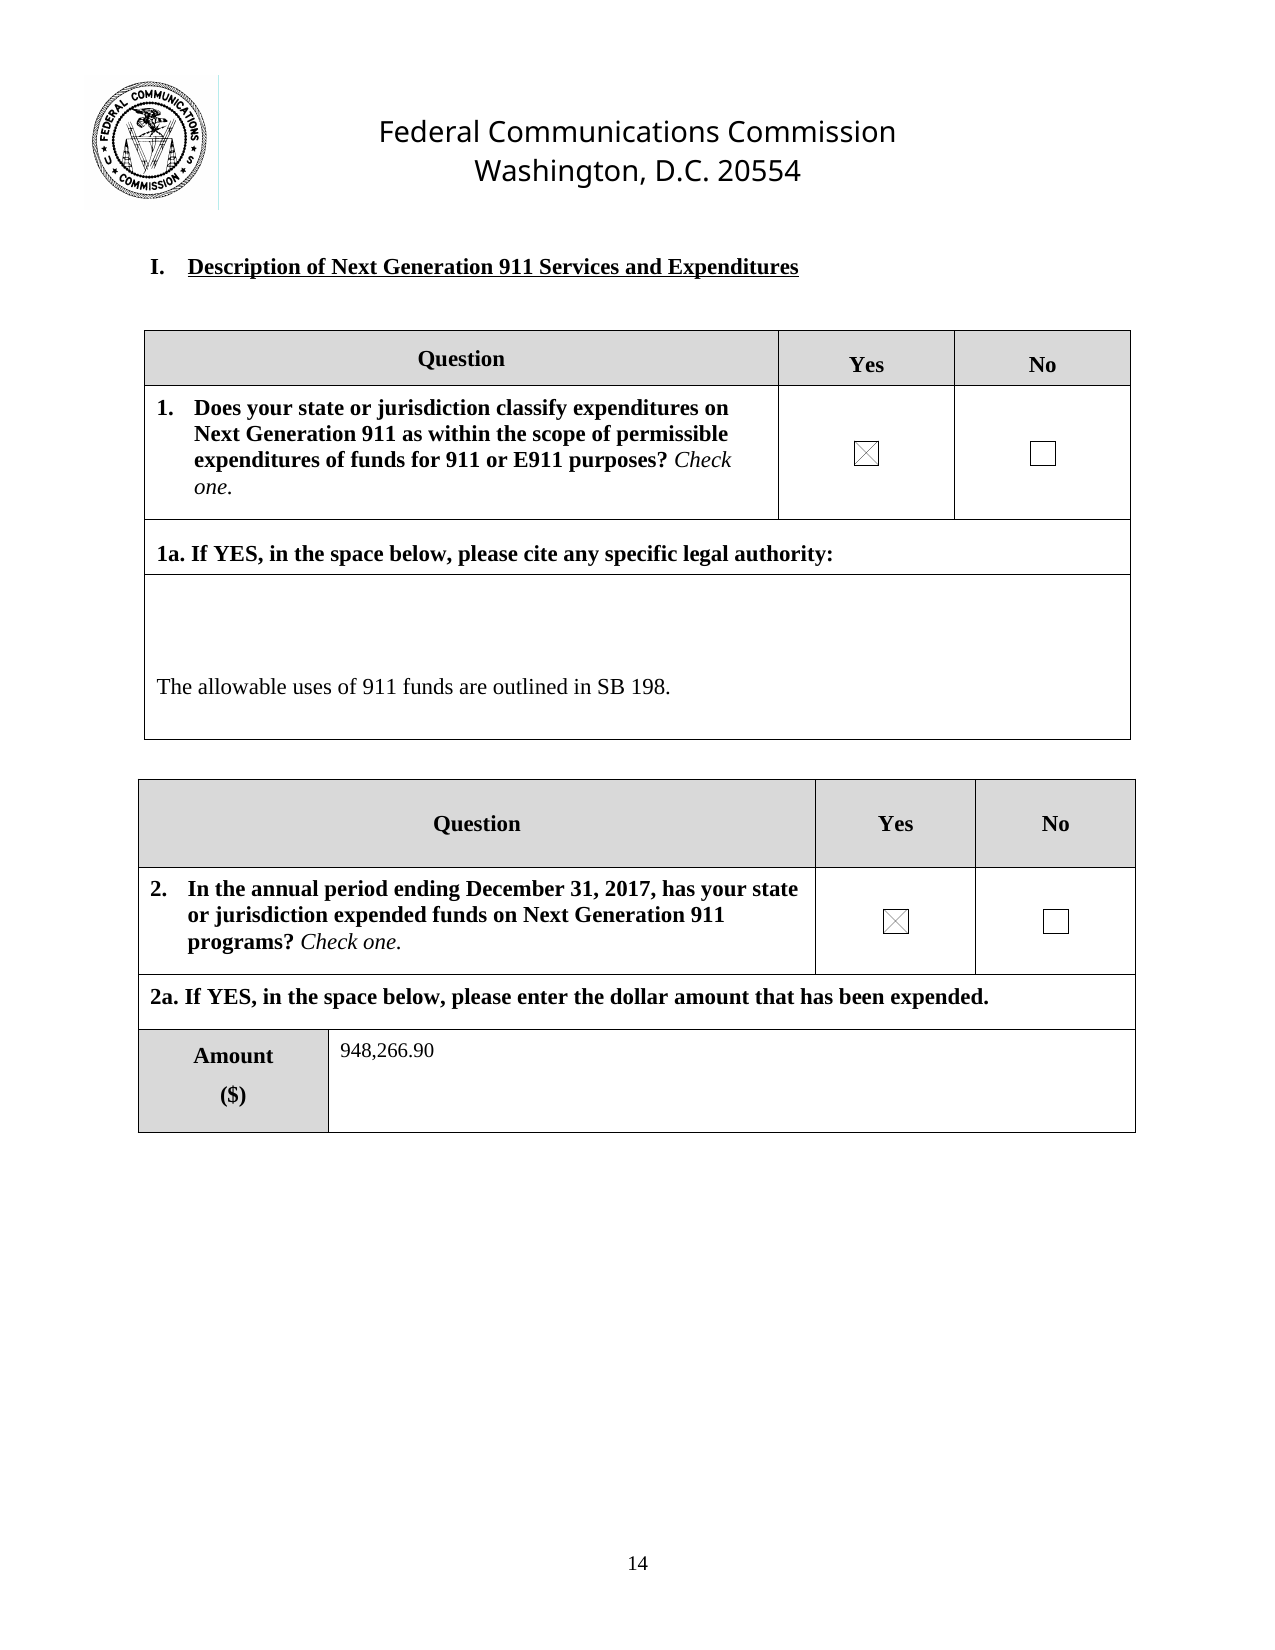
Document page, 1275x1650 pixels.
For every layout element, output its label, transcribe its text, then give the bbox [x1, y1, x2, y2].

table_cell 948,266.90 [329, 1030, 1135, 1132]
table_header Question [145, 331, 778, 385]
table_cell [816, 868, 975, 974]
picture [83, 75, 219, 210]
table_cell 1a. If YES, in the space below, please cite any specific legal authority: [145, 520, 1130, 574]
table_cell 2a. If YES, in the space below, please enter the dollar amount that has been expended. [139, 975, 1135, 1029]
table_header No [955, 331, 1130, 385]
table_cell The allowable uses of 911 funds are outlined in SB 198. [145, 575, 1130, 738]
table_header Yes [779, 331, 954, 385]
table_header Yes [816, 780, 975, 867]
table_cell [955, 386, 1130, 519]
table_cell [976, 868, 1135, 974]
table_header No [976, 780, 1135, 867]
table_cell In the annual period ending December 31, 2017, has your state or jurisdiction expended funds on Next Generation 911 programs? Check one. [139, 868, 815, 974]
table_cell Amount ($) [139, 1030, 328, 1132]
table_header Question [139, 780, 815, 867]
table_cell Does your state or jurisdiction classify expenditures on Next Generation 911 as within the scope of permissible expenditures of funds for 911 or E911 purposes? Check one. [145, 386, 778, 519]
list Description of Next Generation 911 Services and Expenditures [150, 253, 1125, 279]
table_cell [779, 386, 954, 519]
